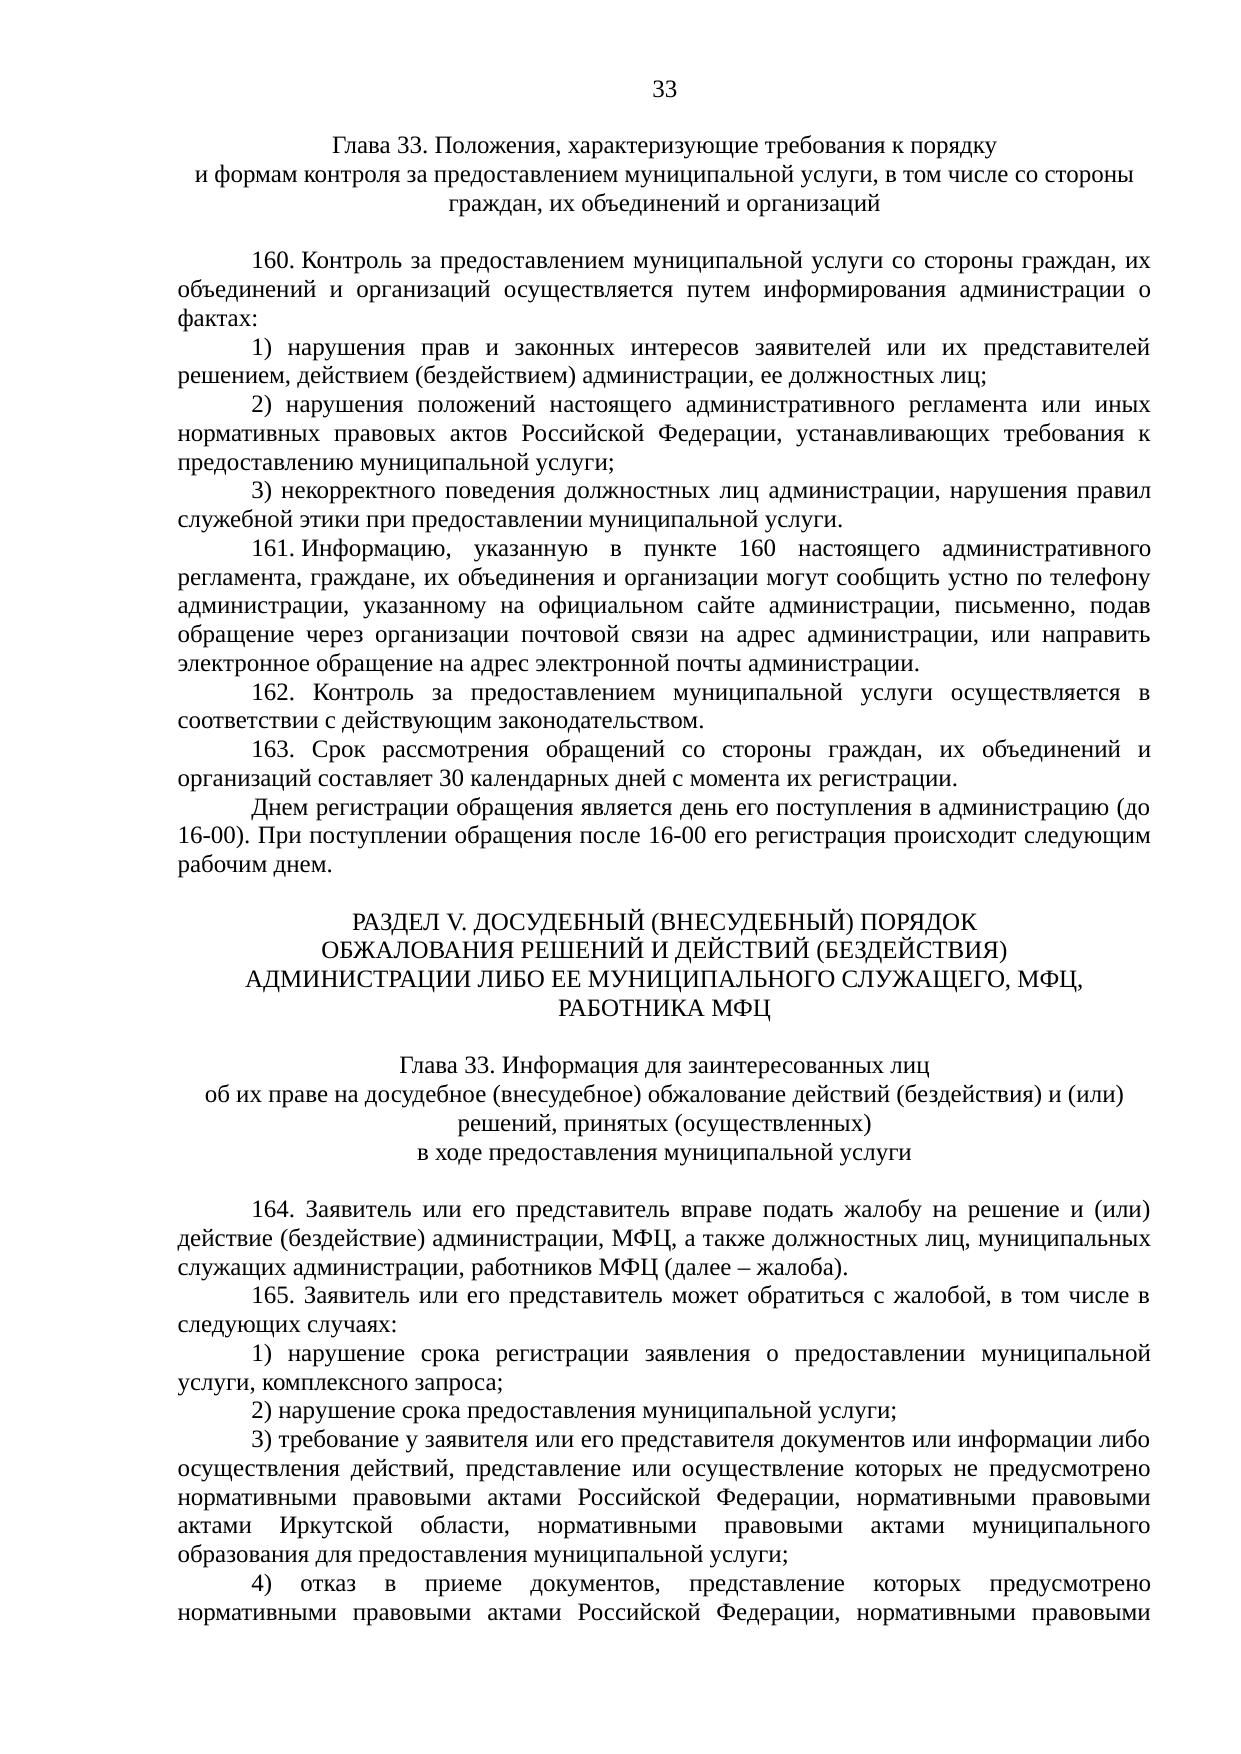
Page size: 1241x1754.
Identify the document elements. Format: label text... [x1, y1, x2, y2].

text 1) нарушение срока регистрации заявления о предоставлении муниципальной услуги, комплексного запроса; [177, 1338, 1152, 1396]
text Глава 33. Информация для заинтересованных лиц об их праве на досудебное (внесудебное) обжалование действий (бездействия) и (или) решений, принятых (осуществленных) в ходе предоставления муниципальной услуги [177, 1051, 1152, 1166]
text 2) нарушения положений настоящего административного регламента или иных нормативных правовых актов Российской Федерации, устанавливающих требования к предоставлению муниципальной услуги; [177, 389, 1152, 476]
text 3) требование у заявителя или его представителя документов или информации либо осуществления действий, представление или осуществление которых не предусмотрено нормативными правовыми актами Российской Федерации, нормативными правовыми актами Иркутской области, нормативными правовыми актами муниципального образования для предоставления муниципальной услуги; [177, 1424, 1152, 1568]
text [177, 1568, 1152, 1626]
text 165. Заявитель или его представитель может обратиться с жалобой, в том числе в следующих случаях: [177, 1281, 1152, 1338]
text 3) некорректного поведения должностных лиц администрации, нарушения правил служебной этики при предоставлении муниципальной услуги. [177, 476, 1152, 533]
text 1) нарушения прав и законных интересов заявителей или их представителей решением, действием (бездействием) администрации, ее должностных лиц; [177, 332, 1152, 389]
text 164. Заявитель или его представитель вправе подать жалобу на решение и (или) действие (бездействие) администрации, МФЦ, а также должностных лиц, муниципальных служащих администрации, работников МФЦ (далее – жалоба). [177, 1194, 1152, 1281]
text 162. Контроль за предоставлением муниципальной услуги осуществляется в соответствии с действующим законодательством. [177, 677, 1152, 734]
text РАЗДЕЛ V. ДОСУДЕБНЫЙ (ВНЕСУДЕБНЫЙ) ПОРЯДОК ОБЖАЛОВАНИЯ РЕШЕНИЙ И ДЕЙСТВИЙ (БЕЗДЕЙСТВИЯ) АДМИНИСТРАЦИИ ЛИБО ЕЕ МУНИЦИПАЛЬНОГО СЛУЖАЩЕГО, МФЦ, РАБОТНИКА МФЦ [177, 907, 1152, 1022]
text 161. Информацию, указанную в пункте 160 настоящего административного регламента, граждане, их объединения и организации могут сообщить устно по телефону администрации, указанному на официальном сайте администрации, письменно, подав обращение через организации почтовой связи на адрес администрации, или направить электронное обращение на адрес электронной почты администрации. [177, 533, 1152, 677]
text Днем регистрации обращения является день его поступления в администрацию (до 16-00). При поступлении обращения после 16-00 его регистрация происходит следующим рабочим днем. [177, 792, 1152, 878]
text 163. Срок рассмотрения обращений со стороны граждан, их объединений и организаций составляет 30 календарных дней с момента их регистрации. [177, 734, 1152, 792]
text Глава 33. Положения, характеризующие требования к порядку и формам контроля за предоставлением муниципальной услуги, в том числе со стороны граждан, их объединений и организаций [177, 131, 1152, 217]
text 2) нарушение срока предоставления муниципальной услуги; [177, 1396, 1152, 1424]
text 160. Контроль за предоставлением муниципальной услуги со стороны граждан, их объединений и организаций осуществляется путем информирования администрации о фактах: [177, 246, 1152, 332]
